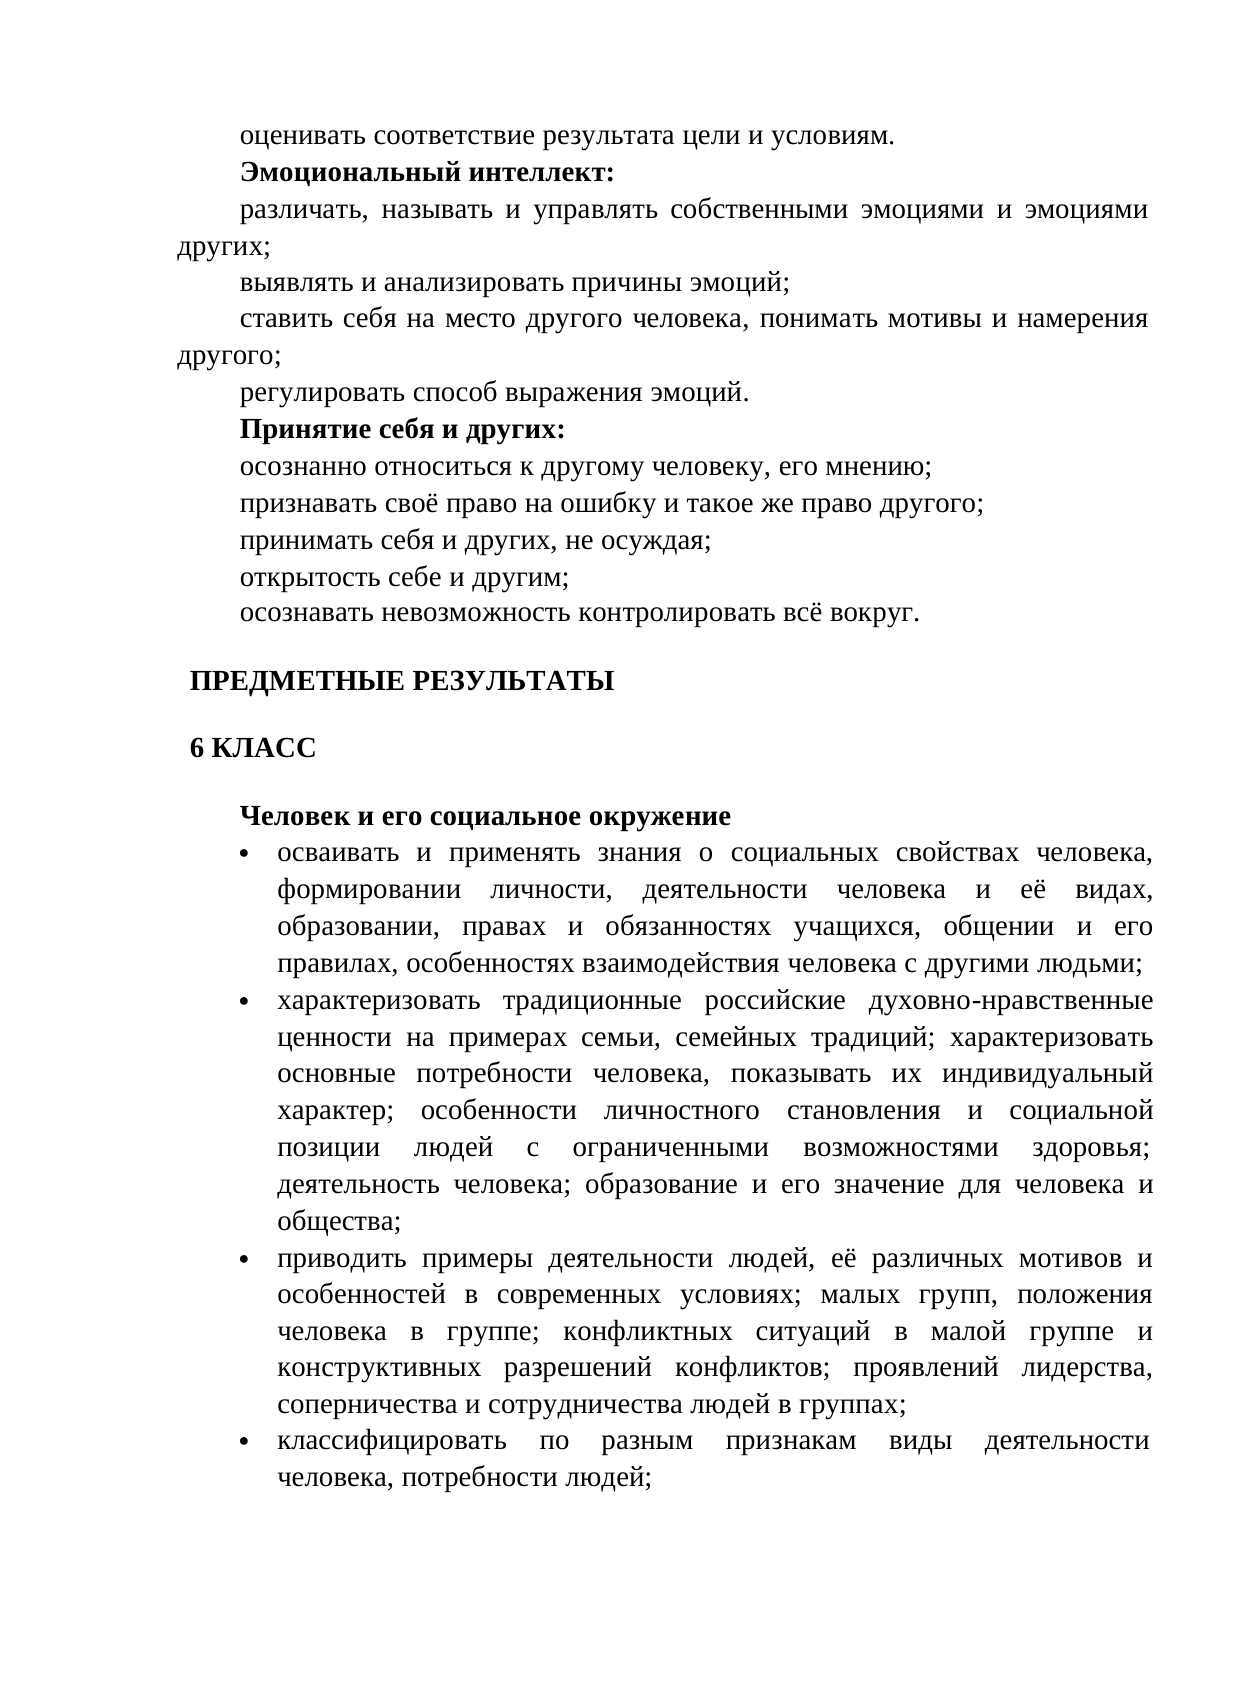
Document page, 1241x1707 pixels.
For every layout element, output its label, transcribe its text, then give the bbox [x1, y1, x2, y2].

text открытость себе и другим; [239, 559, 1154, 593]
text осознавать невозможность контролировать всё вокруг. [239, 594, 1154, 628]
text  осваивать и применять знания о социальных свойствах человека, формировании личности, деятельности человека и её видах, образовании, правах и обязанностях учащихся, общении и его правилах, особенностях взаимодействия человека с другими людьми; [240, 834, 1153, 978]
text различать, называть и управлять собственными эмоциями и эмоциями других; [177, 192, 1158, 262]
text оценивать соответствие результата цели и условиям. Эмоциональный интеллект: [239, 117, 904, 188]
text ПРЕДМЕТНЫЕ РЕЗУЛЬТАТЫ [189, 663, 1154, 696]
text 6 КЛАСС [189, 730, 1154, 764]
text  приводить примеры деятельности людей, её различных мотивов и особенностей в современных условиях; малых групп, положения человека в группе; конфликтных ситуаций в малой группе и конструктивных разрешений конфликтов; проявлений лидерства, соперничества и сотрудничества людей в группах; [240, 1240, 1153, 1419]
text  характеризовать традиционные российские духовно-нравственные ценности на примерах семьи, семейных традиций; характеризовать основные потребности человека, показывать их индивидуальный характер; особенности личностного становления и социальной позиции людей с ограниченными возможностями здоровья; деятельность человека; образование и его значение для человека и общества; [240, 982, 1153, 1237]
text Человек и его социальное окружение [239, 798, 1154, 831]
text осознанно относиться к другому человеку, его мнению; признавать своё право на ошибку и такое же право другого; принимать себя и других, не осуждая; [239, 448, 994, 556]
text  классифицировать по разным признакам виды деятельности человека, потребности людей; [240, 1422, 1158, 1493]
text регулировать способ выражения эмоций. Принятие себя и других: [239, 374, 758, 445]
text ставить себя на место другого человека, понимать мотивы и намерения другого; [177, 300, 1159, 371]
text выявлять и анализировать причины эмоций; [239, 264, 1154, 298]
